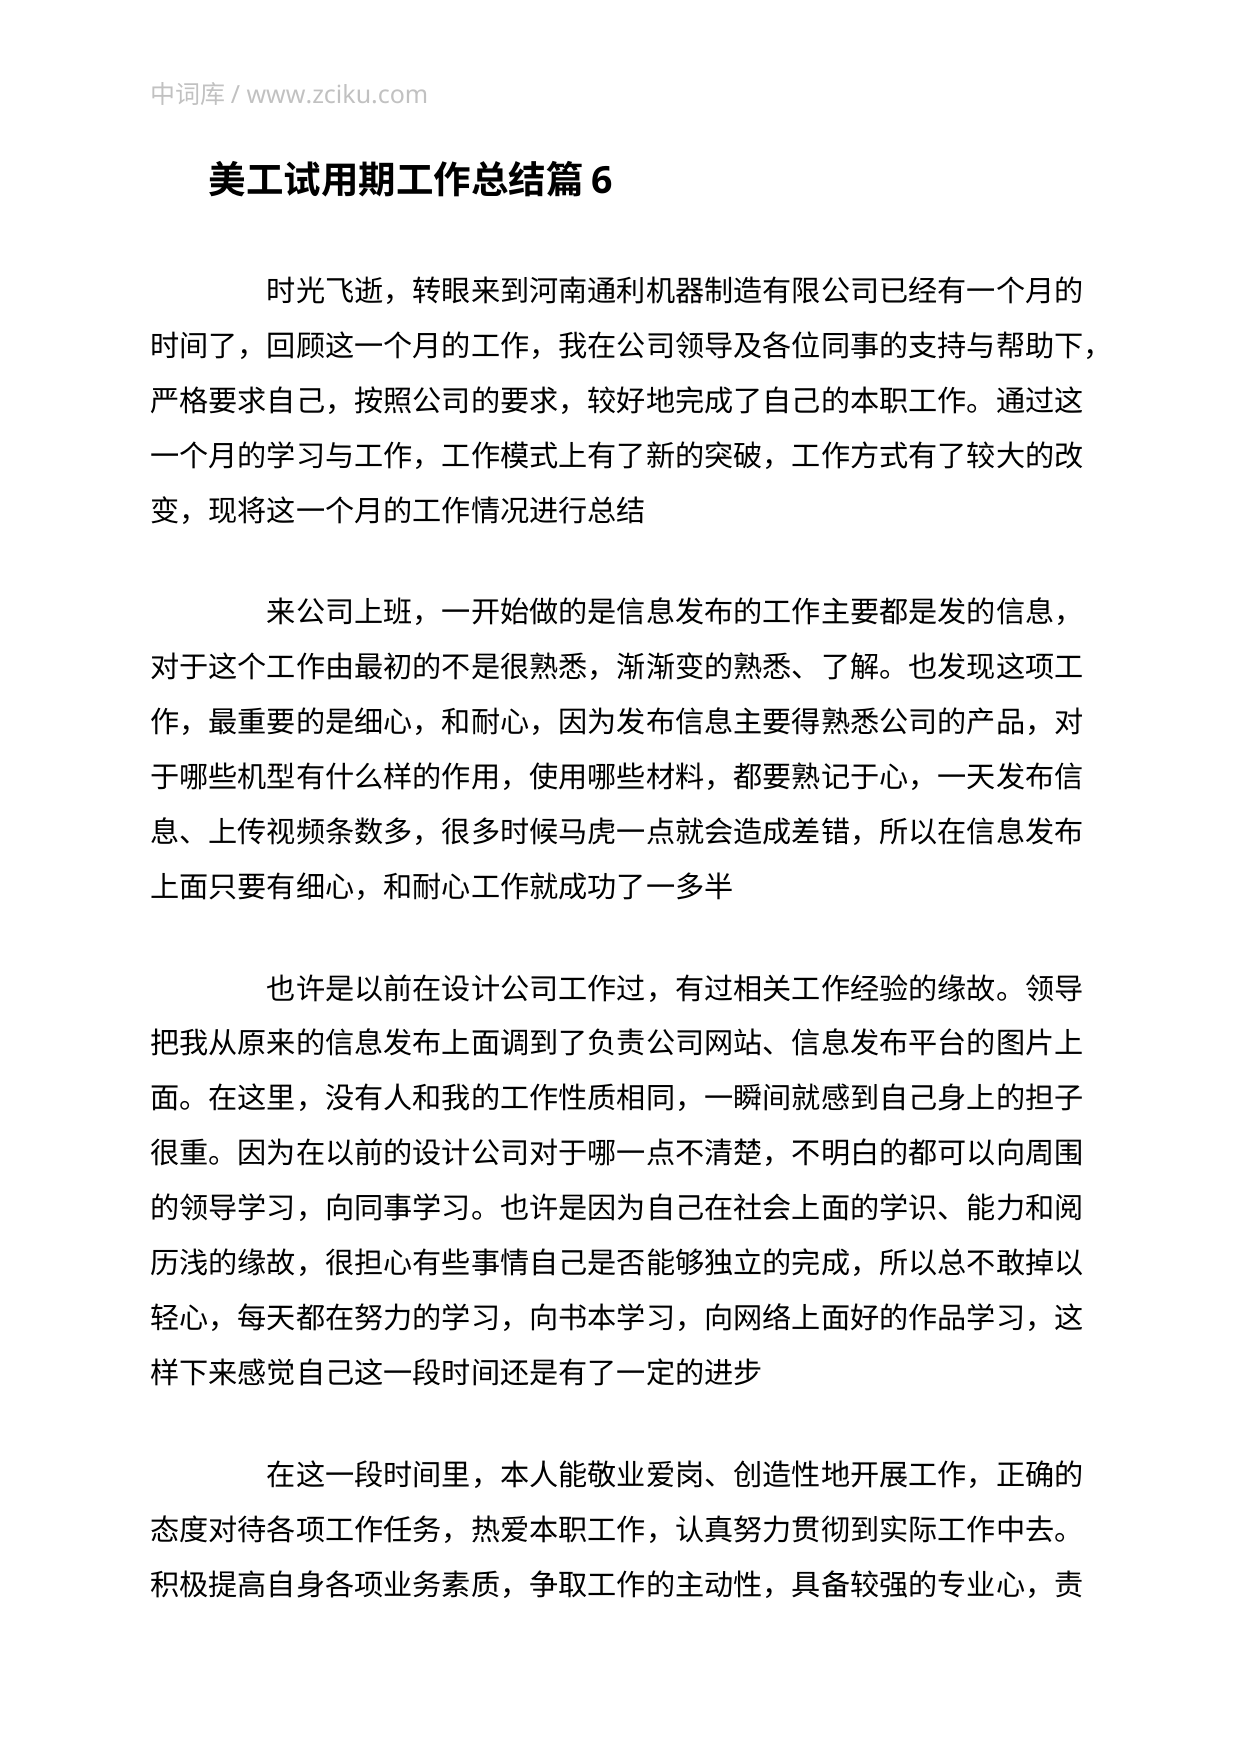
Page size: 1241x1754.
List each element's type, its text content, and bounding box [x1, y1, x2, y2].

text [150, 1451, 1090, 1603]
text 来公司上班，一开始做的是信息发布的工作主要都是发的信息，对于这个工作由最初的不是很熟悉，渐渐变的熟悉、了解。也发现这项工作，最重要的是细心，和耐心，因为发布信息主要得熟悉公司的产品，对于哪些机型有什么样的作用，使用哪些材料，都要熟记于心，一天发布信息、上传视频条数多，很多时候马虎一点就会造成差错，所以在信息发布上面只要有细心，和耐心工作就成功了一多半 [150, 589, 1090, 906]
text 美工试用期工作总结篇6 [150, 150, 1090, 204]
text 时光飞逝，转眼来到河南通利机器制造有限公司已经有一个月的时间了，回顾这一个月的工作，我在公司领导及各位同事的支持与帮助下，严格要求自己，按照公司的要求，较好地完成了自己的本职工作。通过这一个月的学习与工作，工作模式上有了新的突破，工作方式有了较大的改变，现将这一个月的工作情况进行总结 [150, 268, 1090, 529]
text 也许是以前在设计公司工作过，有过相关工作经验的缘故。领导把我从原来的信息发布上面调到了负责公司网站、信息发布平台的图片上面。在这里，没有人和我的工作性质相同，一瞬间就感到自己身上的担子很重。因为在以前的设计公司对于哪一点不清楚，不明白的都可以向周围的领导学习，向同事学习。也许是因为自己在社会上面的学识、能力和阅历浅的缘故，很担心有些事情自己是否能够独立的完成，所以总不敢掉以轻心，每天都在努力的学习，向书本学习，向网络上面好的作品学习，这样下来感觉自己这一段时间还是有了一定的进步 [150, 965, 1090, 1392]
